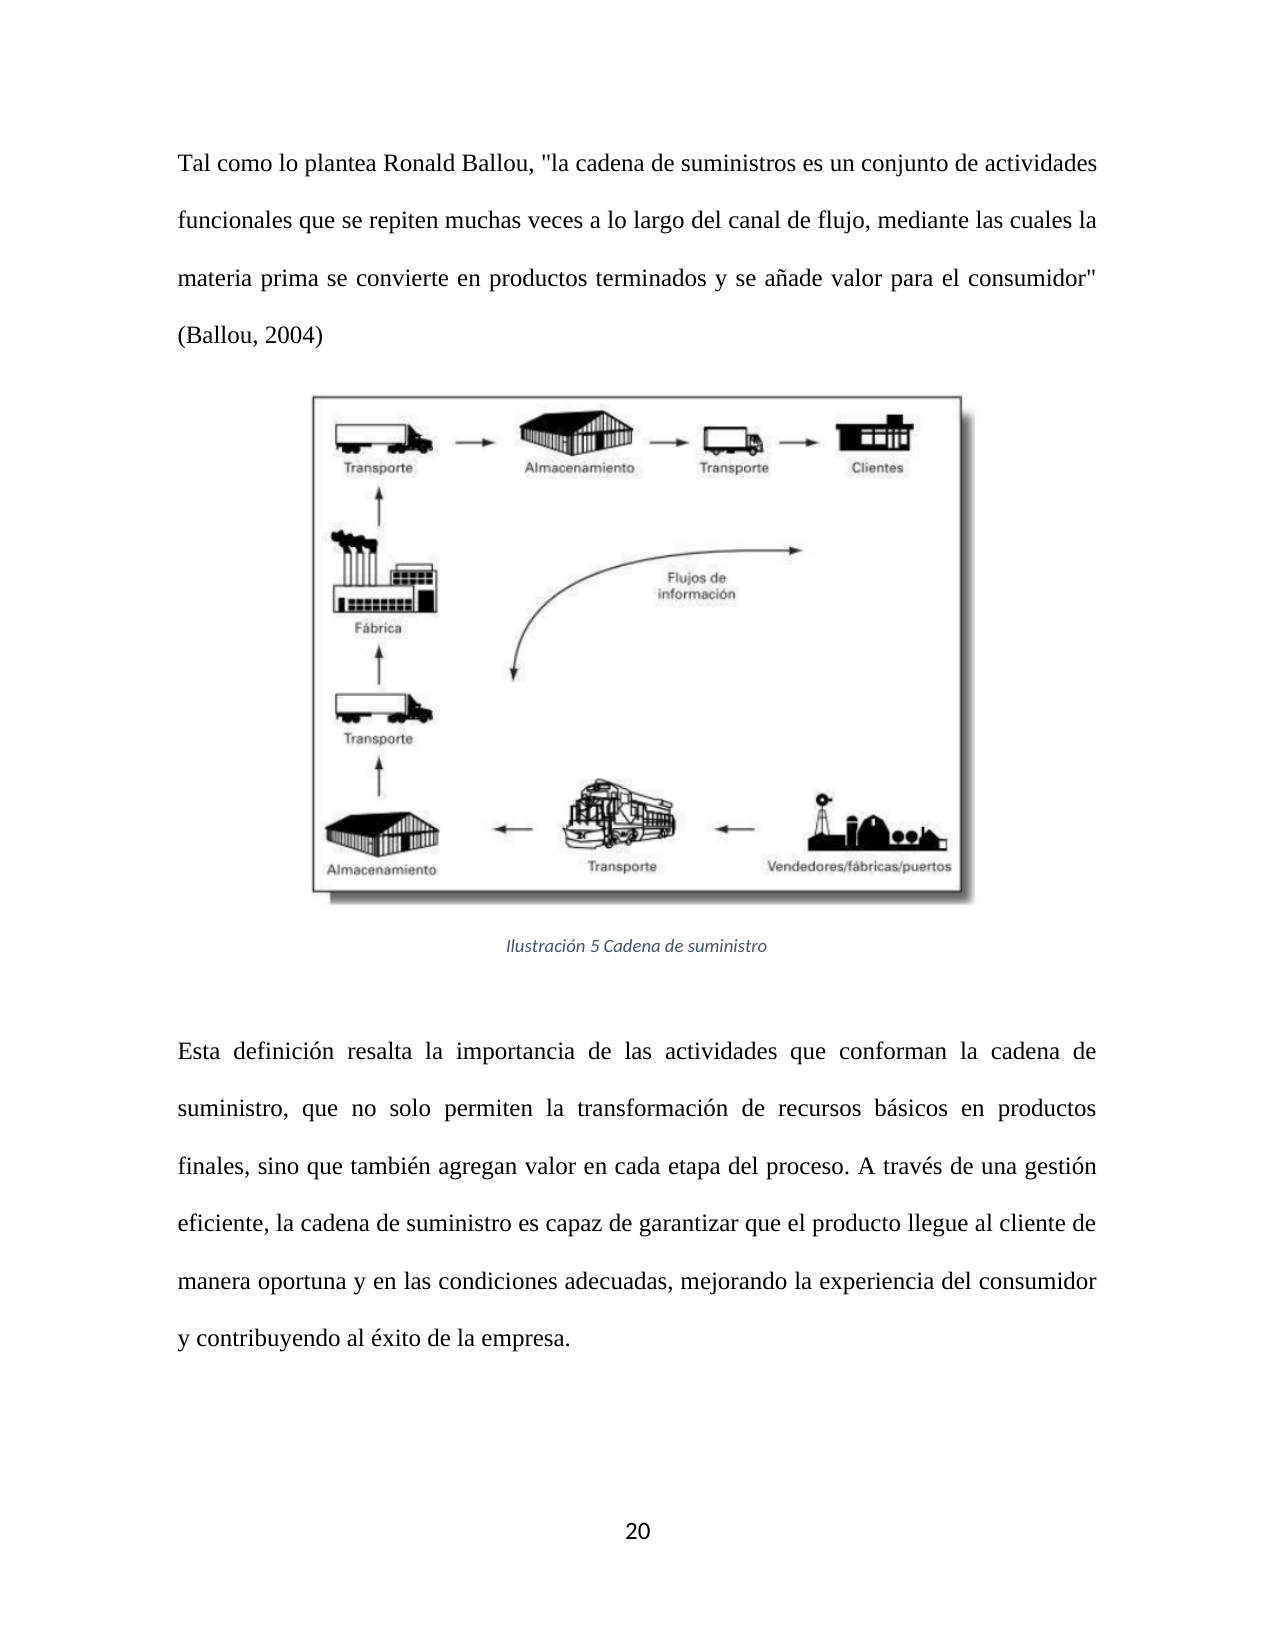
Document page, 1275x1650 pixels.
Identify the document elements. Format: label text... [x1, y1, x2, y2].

text Ilustración 5 Cadena de suministro [177, 935, 1098, 958]
picture [294, 377, 981, 905]
text Esta definición resalta la importancia de las actividades que conforman la cadena de suministro, que no solo permiten la transformación de recursos básicos en productos finales, sino que también agregan valor en cada etapa del proceso. A través de una gestión eficiente, la cadena de suministro es capaz de garantizar que el producto llegue al cliente de manera oportuna y en las condiciones adecuadas, mejorando la experiencia del consumidor y contribuyendo al éxito de la empresa. [177, 1036, 1098, 1352]
text Tal como lo plantea Ronald Ballou, "la cadena de suministros es un conjunto de actividades funcionales que se repiten muchas veces a lo largo del canal de flujo, mediante las cuales la materia prima se convierte en productos terminados y se añade valor para el consumidor" [177, 148, 1098, 349]
